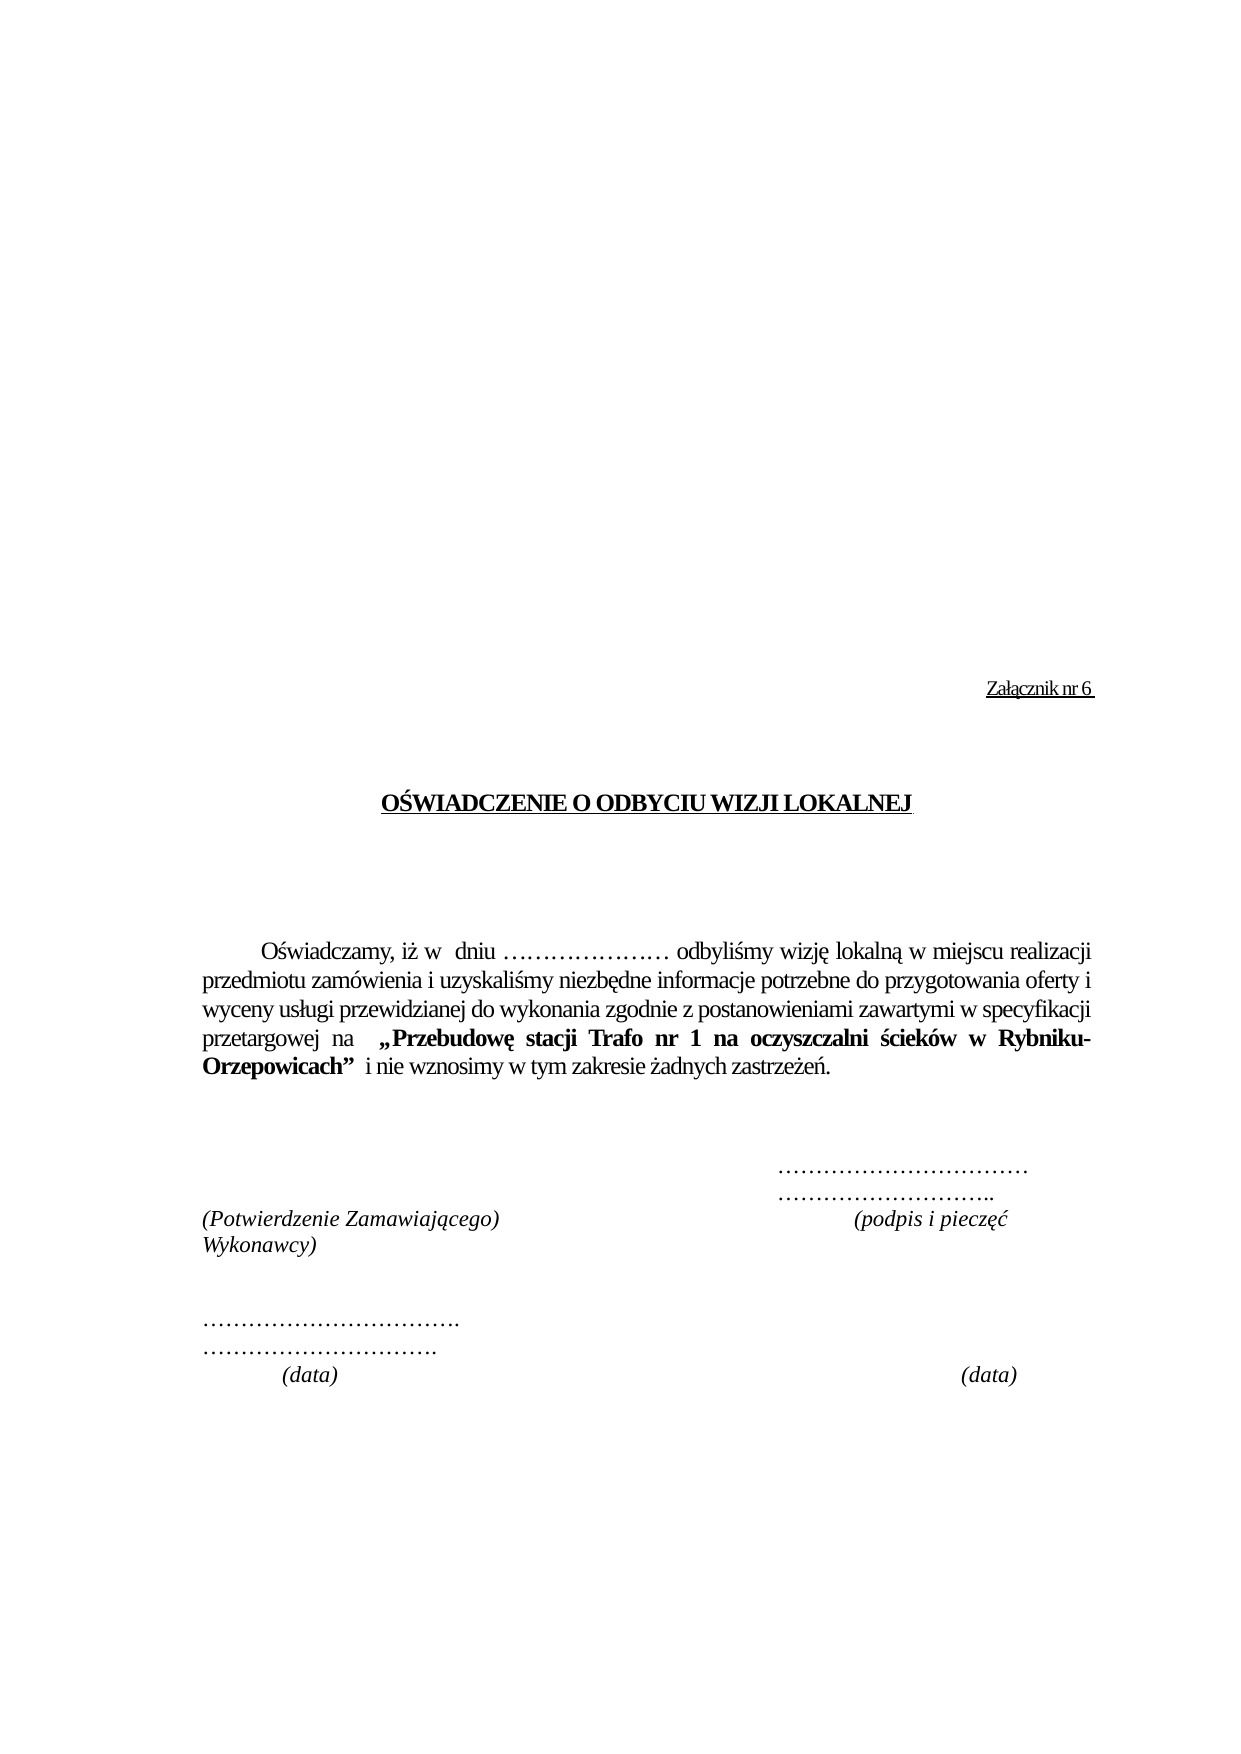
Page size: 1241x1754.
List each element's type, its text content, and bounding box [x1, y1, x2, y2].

text (Potwierdzenie Zamawiającego) (podpis i pieczęć Wykonawcy) [202, 1205, 1092, 1258]
title Oświadczamy, iż w dniu ………………… odbyliśmy wizję lokalną w miejscu realizacji przedmiotu zamówienia i uzyskaliśmy niezbędne informacje potrzebne do przygotowania oferty i wyceny usługi przewidzianej do wykonania zgodnie z postanowieniami zawartymi w specyfikacji przetargowej na „Przebudowę stacji Trafo nr 1 na oczyszczalni ścieków w Rybniku- Orzepowicach” i nie wznosimy w tym zakresie żadnych zastrzeżeń. [202, 936, 1092, 1080]
text (data) (data) [202, 1362, 1092, 1388]
text ……………………………. …………………………. [202, 1305, 1092, 1359]
text …………………………… ……………………….. [777, 1152, 1092, 1205]
text OŚWIADCZENIE O ODBYCIU WIZJI LOKALNEJ [202, 788, 1092, 817]
text Załącznik nr 6 [202, 676, 1092, 699]
